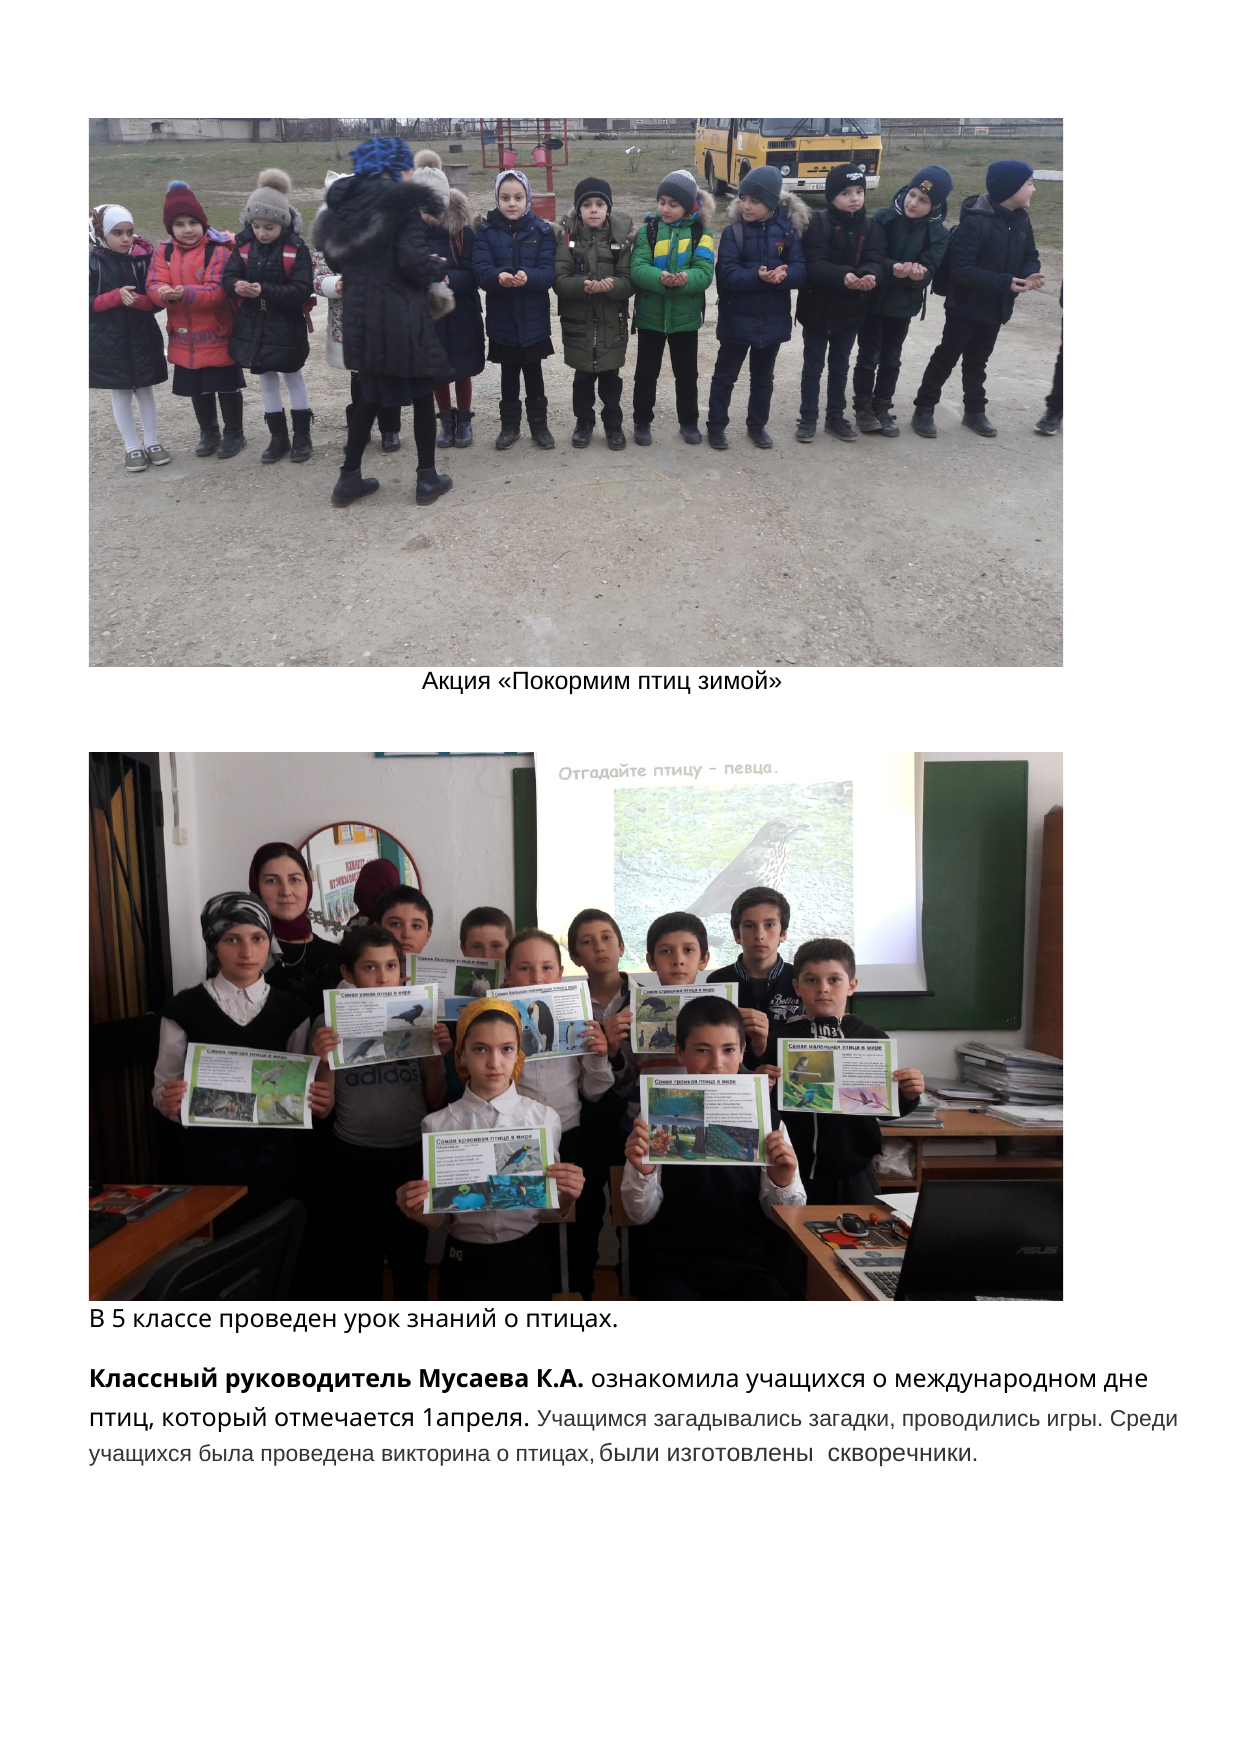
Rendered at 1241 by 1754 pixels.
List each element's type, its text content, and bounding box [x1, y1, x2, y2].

text Акция «Покормим птиц зимой» [89, 666, 1211, 695]
text В 5 классе проведен урок знаний о птицах. [89, 1301, 1211, 1335]
text Классный руководитель Мусаева К.А. ознакомила учащихся о международном дне птиц, который отмечается 1апреля. Учащимся загадывались загадки, проводились игры. Среди учащихся была проведена викторина о птицах, были изготовлены скворечники. [89, 1361, 1211, 1467]
picture [88, 118, 1064, 667]
picture [88, 752, 1064, 1301]
